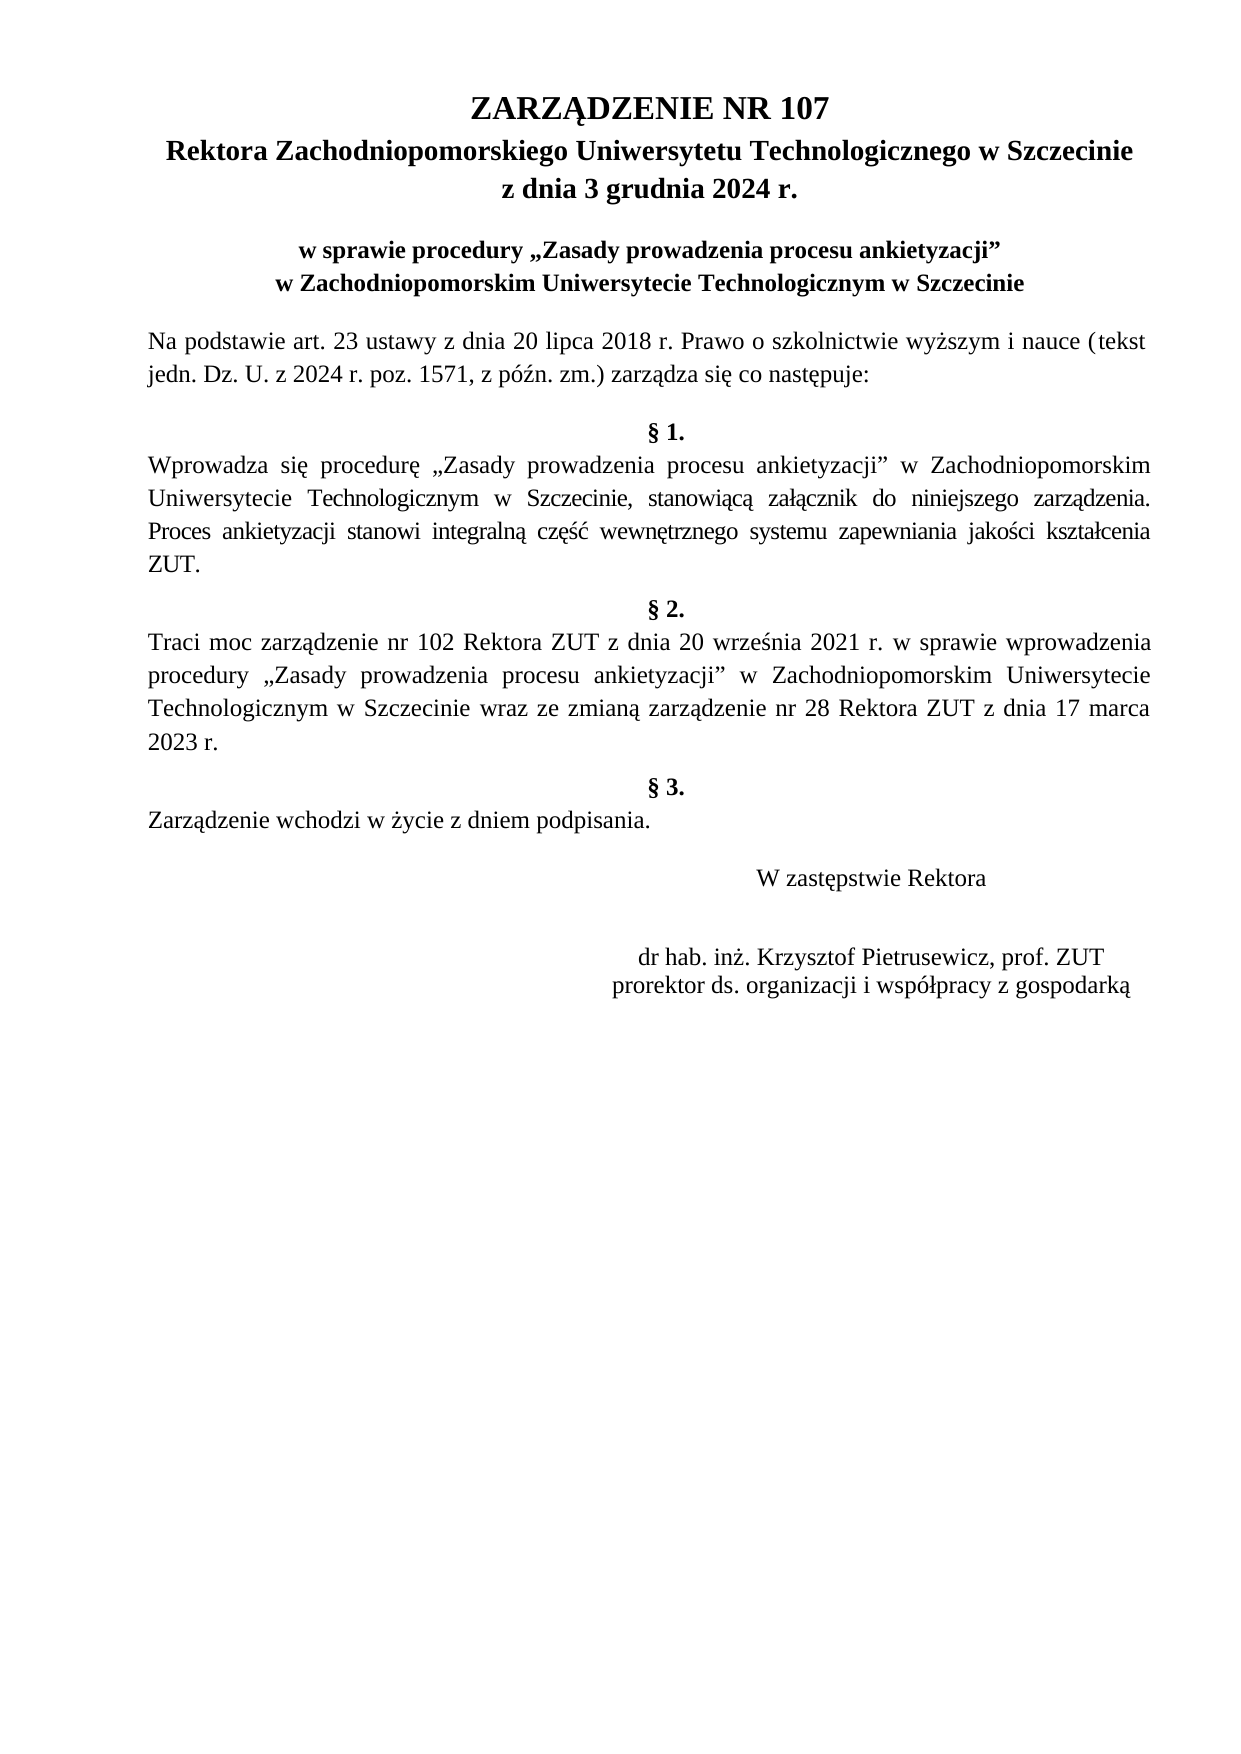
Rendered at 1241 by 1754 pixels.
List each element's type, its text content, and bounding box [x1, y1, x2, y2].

text Traci moc zarządzenie nr 102 Rektora ZUT z dnia 20 września 2021 r. w sprawie wprowadzenia procedury „Zasady prowadzenia procesu ankietyzacji” w Zachodniopomorskim Uniwersytecie Technologicznym w Szczecinie wraz ze zmianą zarządzenie nr 28 Rektora ZUT z dnia 17 marca 2023 r. [148, 627, 1152, 755]
text w sprawie procedury „Zasady prowadzenia procesu ankietyzacji” w Zachodniopomorskim Uniwersytecie Technologicznym w Szczecinie [148, 235, 1152, 297]
text Wprowadza się procedurę „Zasady prowadzenia procesu ankietyzacji” w Zachodniopomorskim Uniwersytecie Technologicznym w Szczecinie, stanowiącą załącznik do niniejszego zarządzenia. Proces ankietyzacji stanowi integralną część wewnętrznego systemu zapewniania jakości kształcenia ZUT. [148, 450, 1152, 578]
text ZARZĄDZENIE NR 107 [148, 89, 1152, 127]
text Zarządzenie wchodzi w życie z dniem podpisania. [148, 805, 1152, 834]
text W zastępstwie Rektora [591, 863, 1152, 892]
text Na podstawie art. 23 ustawy z dnia 20 lipca 2018 r. Prawo o szkolnictwie wyższym i nauce (tekst jedn. Dz. U. z 2024 r. poz. 1571, z późn. zm.) zarządza się co następuje: [148, 326, 1152, 388]
subtitle Rektora Zachodniopomorskiego Uniwersytetu Technologicznego w Szczecinie z dnia 3 grudnia 2024 r. [148, 133, 1152, 205]
text dr hab. inż. Krzysztof Pietrusewicz, prof. ZUT [591, 942, 1152, 971]
text prorektor ds. organizacji i współpracy z gospodarką [591, 971, 1152, 999]
